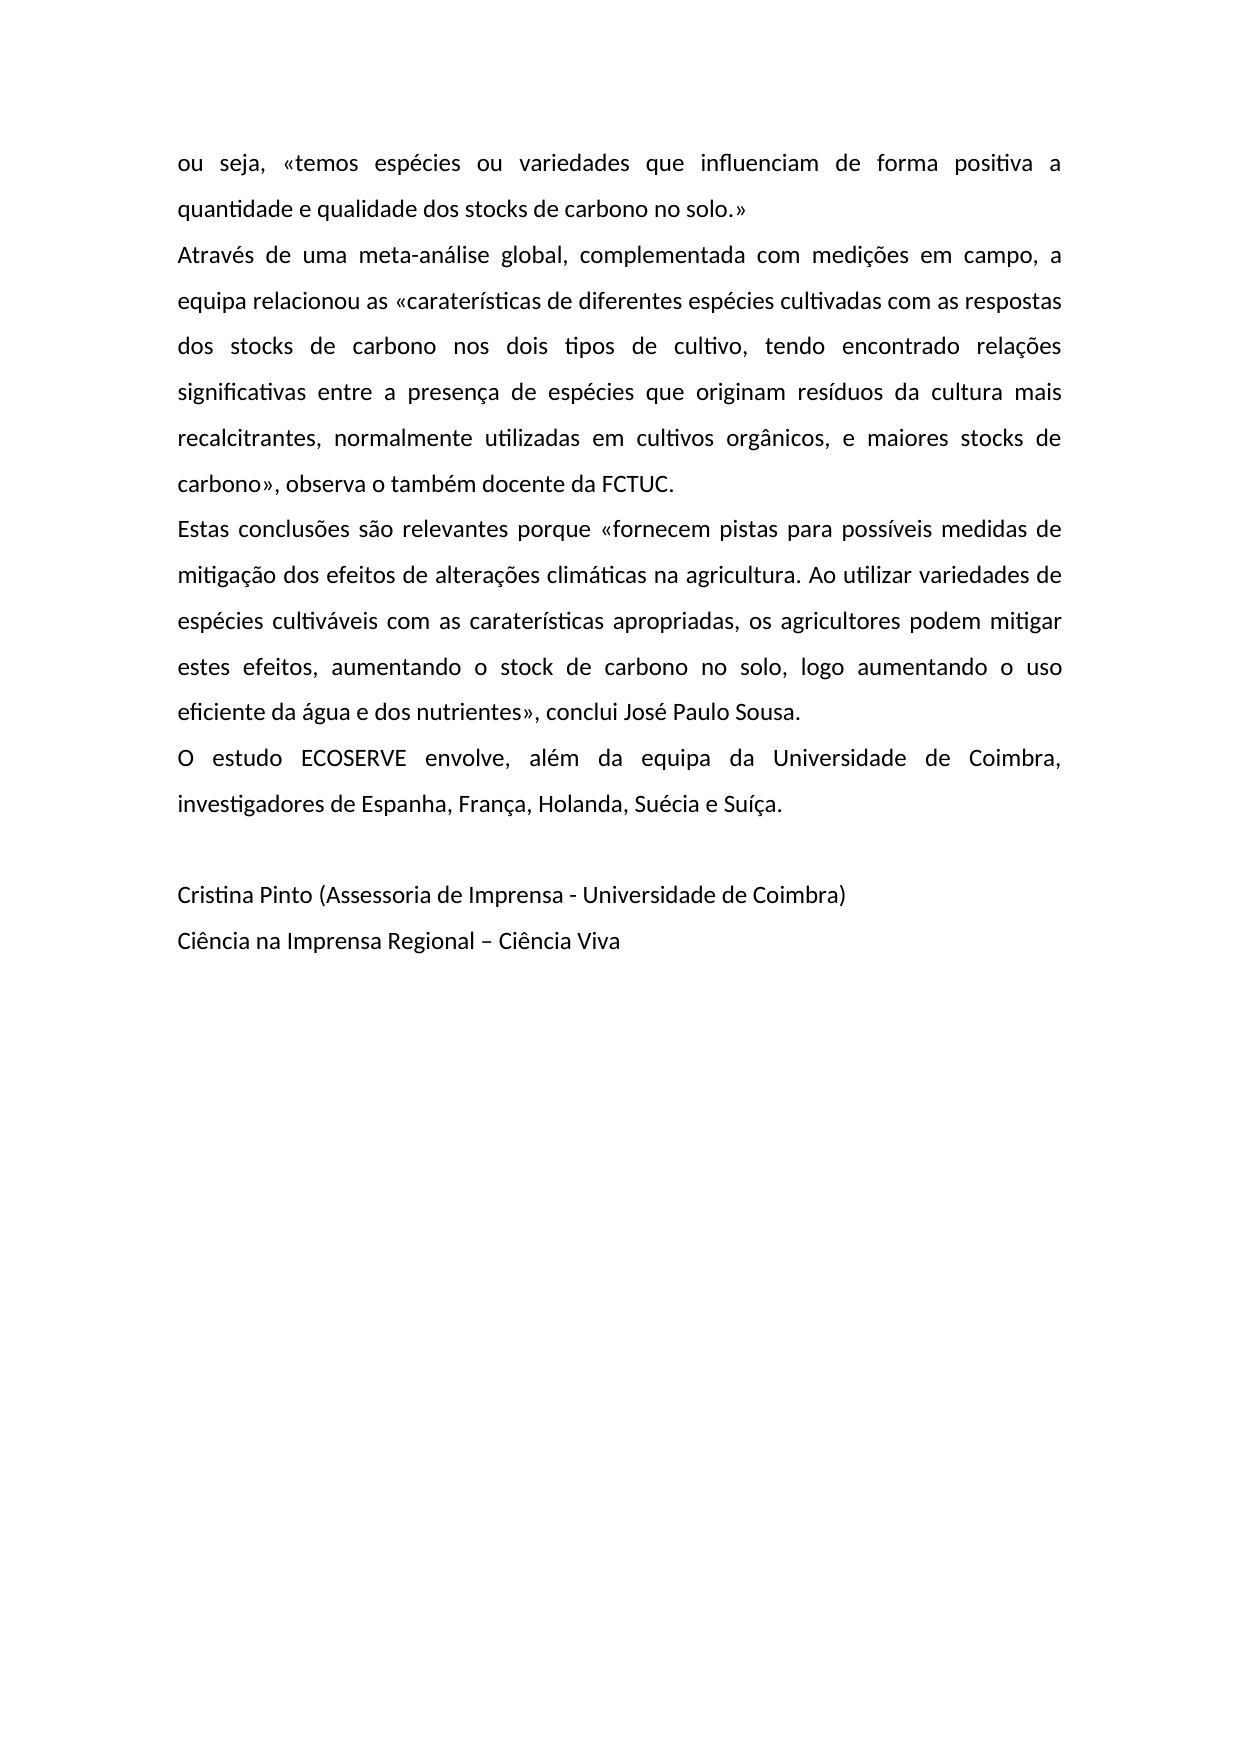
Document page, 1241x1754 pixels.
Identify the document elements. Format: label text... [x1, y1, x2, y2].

text O estudo ECOSERVE envolve, além da equipa da Universidade de Coimbra, investigadores de Espanha, França, Holanda, Suécia e Suíça. [177, 742, 1063, 818]
text Cristina Pinto (Assessoria de Imprensa - Universidade de Coimbra) [177, 879, 1063, 910]
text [177, 148, 1063, 224]
text Estas conclusões são relevantes porque «fornecem pistas para possíveis medidas de mitigação dos efeitos de alterações climáticas na agricultura. Ao utilizar variedades de espécies cultiváveis com as caraterísticas apropriadas, os agricultores podem mitigar estes efeitos, aumentando o stock de carbono no solo, logo aumentando o uso eficiente da água e dos nutrientes», conclui José Paulo Sousa. [177, 513, 1063, 727]
text Ciência na Imprensa Regional – Ciência Viva [177, 925, 1063, 956]
text Através de uma meta-análise global, complementada com medições em campo, a equipa relacionou as «caraterísticas de diferentes espécies cultivadas com as respostas dos stocks de carbono nos dois tipos de cultivo, tendo encontrado relações significativas entre a presença de espécies que originam resíduos da cultura mais recalcitrantes, normalmente utilizadas em cultivos orgânicos, e maiores stocks de carbono», observa o também docente da FCTUC. [177, 239, 1063, 498]
